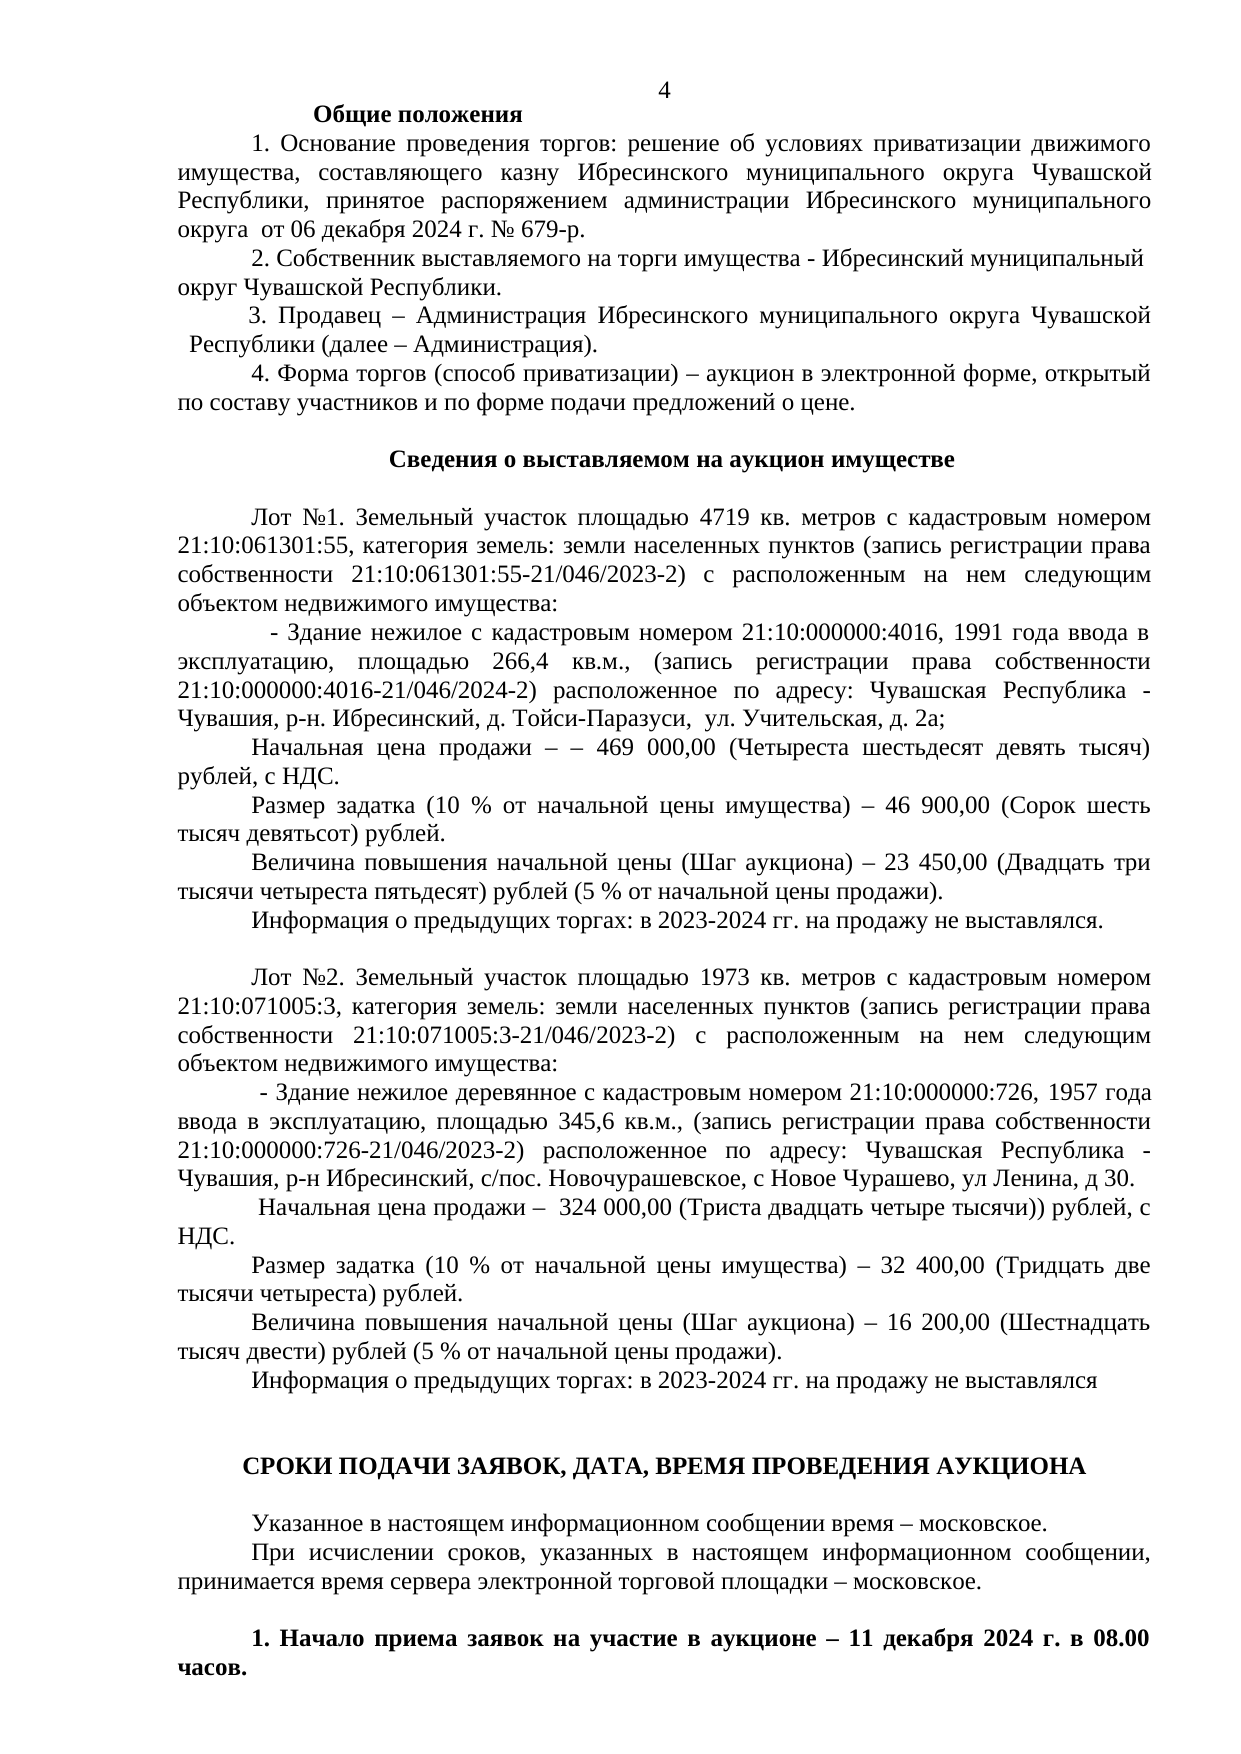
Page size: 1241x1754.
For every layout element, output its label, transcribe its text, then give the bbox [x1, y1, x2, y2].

text Сроки подачи заявок, дата, время проведения аукциона [177, 1451, 1152, 1480]
text - Здание нежилое с кадастровым номером 21:10:000000:4016, 1991 года ввода в эксплуатацию, площадью 266,4 кв.м., (запись регистрации права собственности 21:10:000000:4016-21/046/2024-2) расположенное по адресу: Чувашская Республика - Чувашия, р-н. Ибресинский, д. Тойси-Паразуси, ул. Учительская, д. 2а; [177, 617, 1152, 732]
text 4. Форма торгов (способ приватизации) – аукцион в электронной форме, открытый по составу участников и по форме подачи предложений о цене. [177, 358, 1152, 415]
text Общие положения [177, 99, 1152, 128]
text Информация о предыдущих торгах: в 2023-2024 гг. на продажу не выставлялся. [177, 905, 1152, 933]
text Информация о предыдущих торгах: в 2023-2024 гг. на продажу не выставлялся [177, 1365, 1152, 1393]
text - Здание нежилое деревянное с кадастровым номером 21:10:000000:726, 1957 года ввода в эксплуатацию, площадью 345,6 кв.м., (запись регистрации права собственности 21:10:000000:726-21/046/2023-2) расположенное по адресу: Чувашская Республика - Чувашия, р-н Ибресинский, с/пос. Новочурашевское, с Новое Чурашево, ул Ленина, д 30. [177, 1077, 1152, 1192]
text Размер задатка (10 % от начальной цены имущества) – 46 900,00 (Сорок шесть тысяч девятьсот) рублей. [177, 790, 1152, 847]
text Начальная цена продажи – – 469 000,00 (Четыреста шестьдесят девять тысяч) рублей, с НДС. [177, 732, 1152, 790]
text Начальная цена продажи – 324 000,00 (Триста двадцать четыре тысячи)) рублей, с НДС. [177, 1192, 1152, 1250]
text Величина повышения начальной цены (Шаг аукциона) – 16 200,00 (Шестнадцать тысяч двести) рублей (5 % от начальной цены продажи). [177, 1307, 1152, 1365]
text Указанное в настоящем информационном сообщении время – московское. [177, 1508, 1152, 1537]
text Лот №2. Земельный участок площадью 1973 кв. метров с кадастровым номером 21:10:071005:3, категория земель: земли населенных пунктов (запись регистрации права собственности 21:10:071005:3-21/046/2023-2) с расположенным на нем следующим объектом недвижимого имущества: [177, 962, 1152, 1077]
text 1. Основание проведения торгов: решение об условиях приватизации движимого имущества, составляющего казну Ибресинского муниципального округа Чувашской Республики, принятое распоряжением администрации Ибресинского муниципального округа от 06 декабря 2024 г. № 679-р. [177, 128, 1152, 243]
text 1. Начало приема заявок на участие в аукционе – 11 декабря 2024 г. в 08.00 часов. [177, 1623, 1152, 1681]
text Лот №1. Земельный участок площадью 4719 кв. метров с кадастровым номером 21:10:061301:55, категория земель: земли населенных пунктов (запись регистрации права собственности 21:10:061301:55-21/046/2023-2) с расположенным на нем следующим объектом недвижимого имущества: [177, 502, 1152, 617]
text Размер задатка (10 % от начальной цены имущества) – 32 400,00 (Тридцать две тысячи четыреста) рублей. [177, 1250, 1152, 1307]
text Величина повышения начальной цены (Шаг аукциона) – 23 450,00 (Двадцать три тысячи четыреста пятьдесят) рублей (5 % от начальной цены продажи). [177, 847, 1152, 905]
text 2. Собственник выставляемого на торги имущества - Ибресинский муниципальный округ Чувашской Республики. [177, 243, 1152, 300]
text 3. Продавец – Администрация Ибресинского муниципального округа Чувашской Республики (далее – Администрация). [189, 300, 1152, 358]
text Сведения о выставляемом на аукцион имуществе [189, 444, 1152, 473]
text При исчислении сроков, указанных в настоящем информационном сообщении, принимается время сервера электронной торговой площадки – московское. [177, 1537, 1152, 1595]
